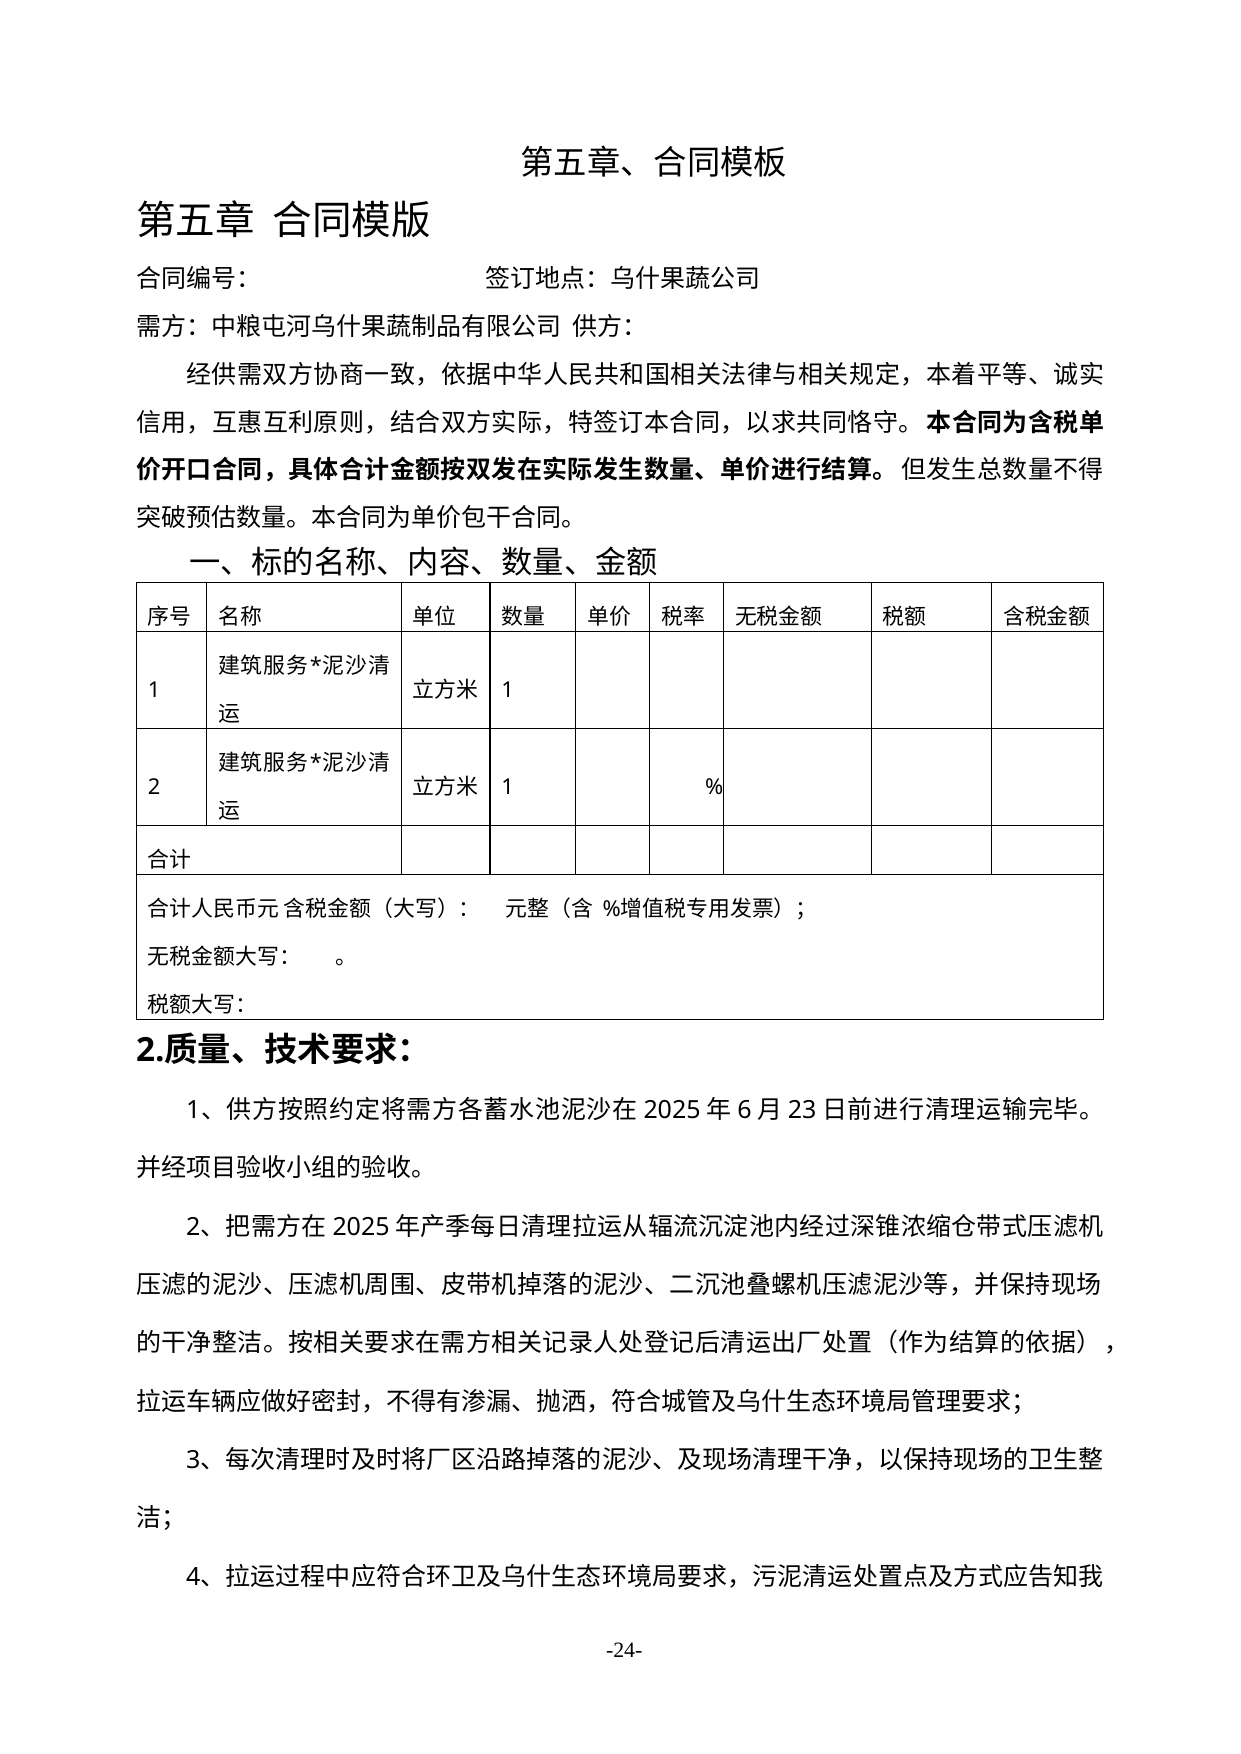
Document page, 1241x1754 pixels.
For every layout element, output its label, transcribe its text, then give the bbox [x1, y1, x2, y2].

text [136, 1538, 1104, 1597]
table_cell [650, 826, 723, 874]
table_cell 立方米 [402, 632, 489, 728]
table_cell [992, 826, 1103, 874]
table_cell 立方米 [402, 729, 489, 825]
table_cell 2 [137, 729, 206, 825]
table_cell [650, 632, 723, 728]
table_cell [576, 826, 649, 874]
text 2、把需方在2025年产季每日清理拉运从辐流沉淀池内经过深锥浓缩仓带式压滤机压滤的泥沙、压滤机周围、皮带机掉落的泥沙、二沉池叠螺机压滤泥沙等，并保持现场的干净整洁。按相关要求在需方相关记录人处登记后清运出厂处置（作为结算的依据），拉运车辆应做好密封，不得有渗漏、抛洒，符合城管及乌什生态环境局管理要求； [136, 1188, 1104, 1422]
table_cell 合计 [137, 826, 401, 874]
text 第五章 合同模版 [136, 184, 1104, 247]
table_cell [576, 729, 649, 825]
table_cell [402, 826, 489, 874]
table_cell [872, 826, 991, 874]
table_cell [724, 729, 871, 825]
table_cell [872, 729, 991, 825]
text 需方：中粮屯河乌什果蔬制品有限公司 供方： [136, 294, 1104, 342]
table_header 序号 [137, 583, 206, 631]
text 2.质量、技术要求： [136, 1020, 1104, 1072]
text 第五章、合同模板 [136, 136, 1104, 184]
table_header 含税金额 [992, 583, 1103, 631]
table_header 单价 [576, 583, 649, 631]
table_cell 合计人民币元 含税金额（大写）： 元整（含 %增值税专用发票）； 无税金额大写： 。 税额大写： [137, 875, 1103, 1018]
text 经供需双方协商一致，依据中华人民共和国相关法律与相关规定，本着平等、诚实信用，互惠互利原则，结合双方实际，特签订本合同，以求共同恪守。本合同为含税单价开口合同，具体合计金额按双发在实际发生数量、单价进行结算。但发生总数量不得突破预估数量。本合同为单价包干合同。 [136, 342, 1104, 534]
table_cell [491, 826, 575, 874]
table_cell [992, 632, 1103, 728]
table_cell 1 [491, 729, 575, 825]
table_cell [872, 632, 991, 728]
text 合同编号： 签订地点：乌什果蔬公司 [136, 247, 1104, 294]
table_cell [724, 632, 871, 728]
text 1、供方按照约定将需方各蓄水池泥沙在2025年6月23日前进行清理运输完毕。并经项目验收小组的验收。 [136, 1072, 1104, 1188]
table_cell [576, 632, 649, 728]
table_header 名称 [207, 583, 401, 631]
table_header 无税金额 [724, 583, 871, 631]
table_cell 建筑服务*泥沙清运 [207, 632, 401, 728]
table_cell [724, 826, 871, 874]
text 3、每次清理时及时将厂区沿路掉落的泥沙、及现场清理干净，以保持现场的卫生整洁； [136, 1422, 1104, 1538]
table_cell [992, 729, 1103, 825]
table_cell 1 [491, 632, 575, 728]
table_header 税额 [872, 583, 991, 631]
table_cell 建筑服务*泥沙清运 [207, 729, 401, 825]
table_cell % [650, 729, 723, 825]
table_header 税率 [650, 583, 723, 631]
table_header 单位 [402, 583, 489, 631]
table_cell 1 [137, 632, 206, 728]
table_header 数量 [491, 583, 575, 631]
text 一、标的名称、内容、数量、金额 [158, 534, 1104, 582]
